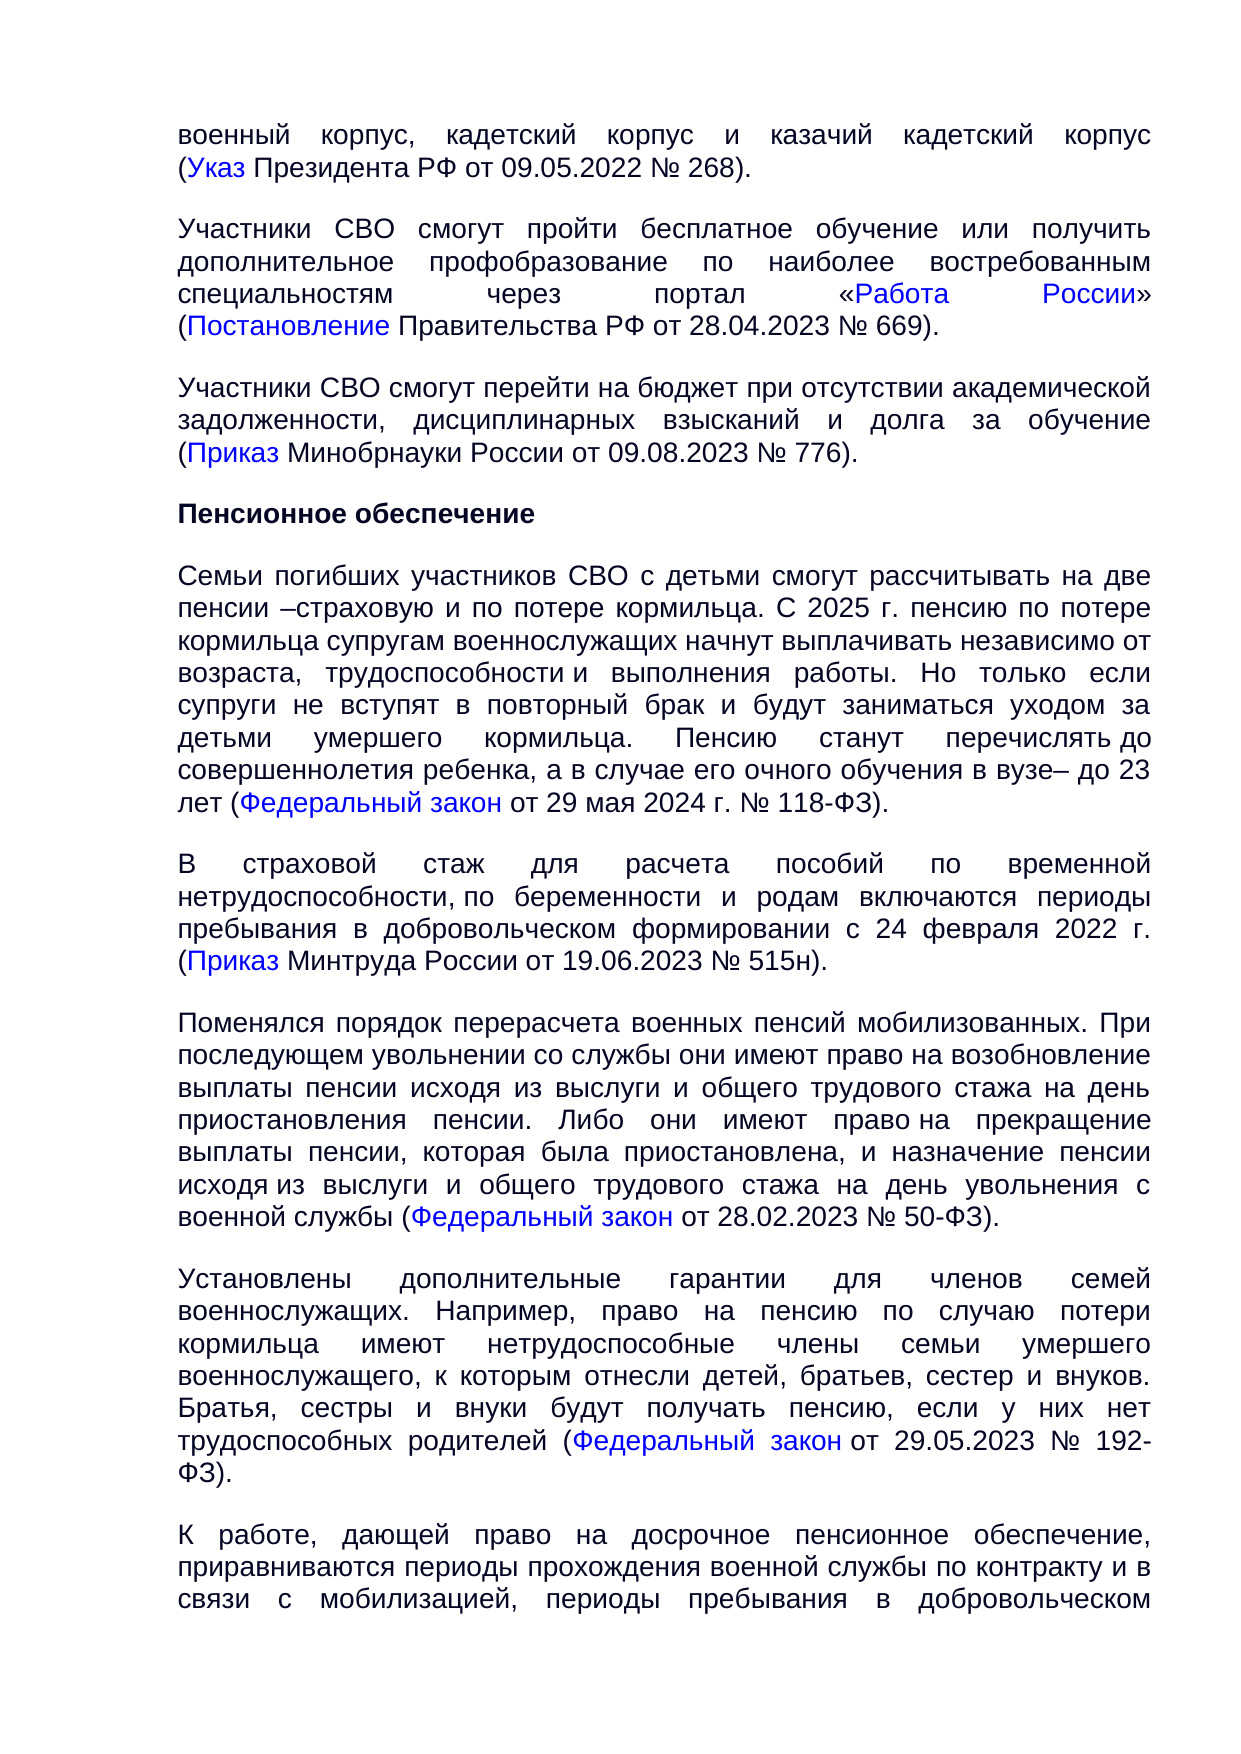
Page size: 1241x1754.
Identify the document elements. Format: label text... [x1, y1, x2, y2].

text В страховой стаж для расчета пособий по временной нетрудоспособности, по беременности и родам включаются периоды пребывания в добровольческом формировании с 24 февраля 2022 г. (Приказ Минтруда России от 19.06.2023 № 515н). [177, 847, 1152, 977]
text Поменялся порядок перерасчета военных пенсий мобилизованных. При последующем увольнении со службы они имеют право на возобновление выплаты пенсии исходя из выслуги и общего трудового стажа на день приостановления пенсии. Либо они имеют право на прекращение выплаты пенсии, которая была приостановлена, и назначение пенсии исходя из выслуги и общего трудового стажа на день увольнения с военной службы (Федеральный закон от 28.02.2023 № 50-ФЗ). [177, 1006, 1152, 1233]
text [177, 1518, 1152, 1615]
text Семьи погибших участников СВО с детьми смогут рассчитывать на две пенсии –страховую и по потере кормильца. С 2025 г. пенсию по потере кормильца супругам военнослужащих начнут выплачивать независимо от возраста, трудоспособности и выполнения работы. Но только если супруги не вступят в повторный брак и будут заниматься уходом за детьми умершего кормильца. Пенсию станут перечислять до совершеннолетия ребенка, а в случае его очного обучения в вузе– до 23 лет (Федеральный закон от 29 мая 2024 г. № 118-ФЗ). [177, 559, 1152, 818]
text Пенсионное обеспечение [177, 497, 1152, 529]
text Установлены дополнительные гарантии для членов семей военнослужащих. Например, право на пенсию по случаю потери кормильца имеют нетрудоспособные члены семьи умершего военнослужащего, к которым отнесли детей, братьев, сестер и внуков. Братья, сестры и внуки будут получать пенсию, если у них нет трудоспособных родителей (Федеральный закон от 29.05.2023 № 192-ФЗ). [177, 1262, 1152, 1488]
text Участники СВО смогут пройти бесплатное обучение или получить дополнительное профобразование по наиболее востребованным специальностям через портал «Работа России» (Постановление Правительства РФ от 28.04.2023 № 669). [177, 212, 1152, 342]
text Участники СВО смогут перейти на бюджет при отсутствии академической задолженности, дисциплинарных взысканий и долга за обучение (Приказ Минобрнауки России от 09.08.2023 № 776). [177, 371, 1152, 468]
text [177, 118, 1152, 183]
